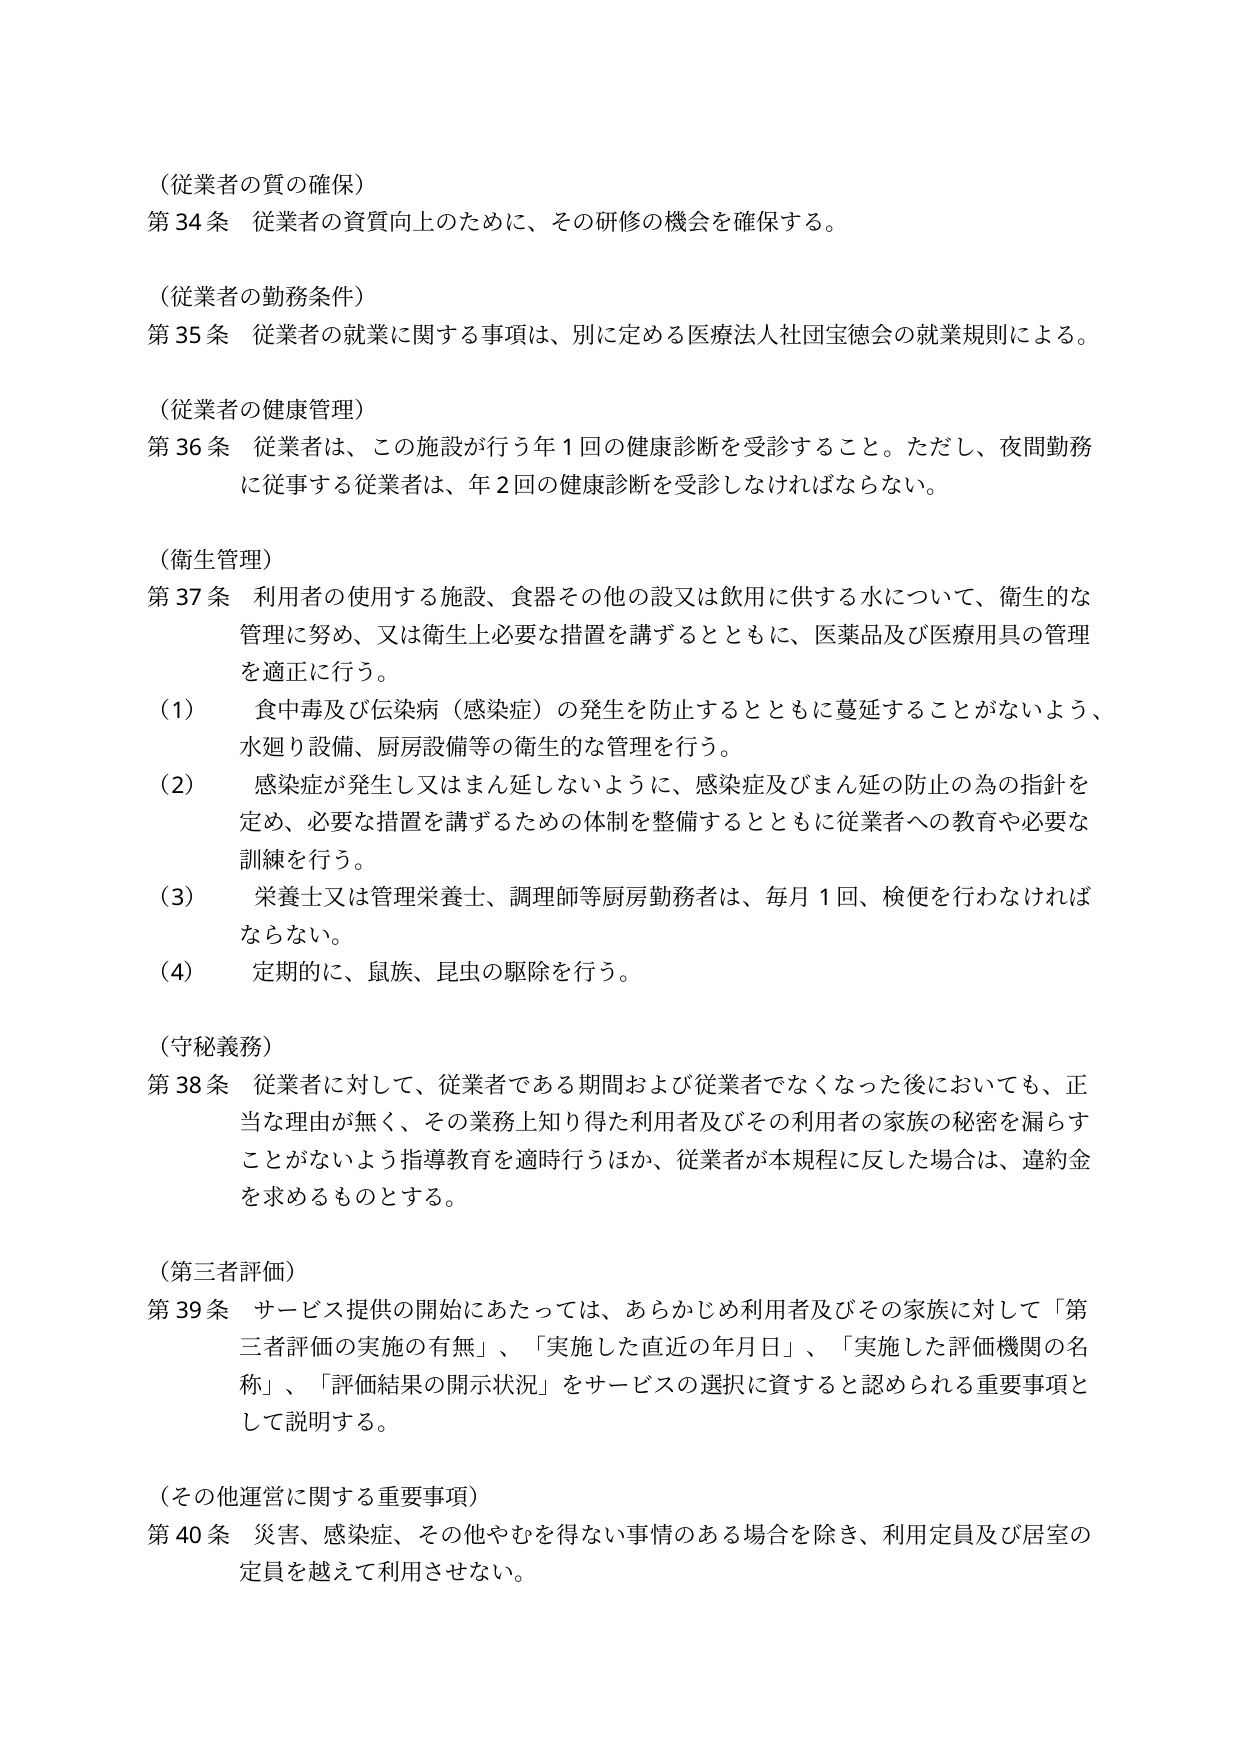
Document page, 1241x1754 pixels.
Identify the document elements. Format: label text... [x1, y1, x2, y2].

text （従業者の質の確保） [148, 164, 1092, 202]
text 第40条 災害、感染症、その他やむを得ない事情のある場合を除き、利用定員及び居室の定員を越えて利用させない。 [148, 1514, 1092, 1589]
text 第36条 従業者は、この施設が行う年1回の健康診断を受診すること。ただし、夜間勤務に従事する従業者は、年2回の健康診断を受診しなければならない。 [148, 427, 1092, 502]
text （その他運営に関する重要事項） [148, 1477, 1092, 1514]
text 第34条 従業者の資質向上のために、その研修の機会を確保する。 [148, 202, 1092, 239]
text （第三者評価） [148, 1252, 1092, 1289]
text （3） 栄養士又は管理栄養士、調理師等厨房勤務者は、毎月1回、検便を行わなければならない。 [148, 877, 1092, 952]
text （守秘義務） [148, 1027, 1092, 1064]
text （衛生管理） [148, 539, 1092, 577]
text （1） 食中毒及び伝染病（感染症）の発生を防止するとともに蔓延することがないよう、水廻り設備、厨房設備等の衛生的な管理を行う。 [148, 689, 1092, 764]
text （4） 定期的に、鼠族、昆虫の駆除を行う。 [148, 952, 1092, 989]
text （2） 感染症が発生し又はまん延しないように、感染症及びまん延の防止の為の指針を定め、必要な措置を講ずるための体制を整備するとともに従業者への教育や必要な訓練を行う。 [148, 764, 1092, 877]
text 第38条 従業者に対して、従業者である期間および従業者でなくなった後においても、正当な理由が無く、その業務上知り得た利用者及びその利用者の家族の秘密を漏らすことがないよう指導教育を適時行うほか、従業者が本規程に反した場合は、違約金を求めるものとする。 [148, 1064, 1092, 1214]
text 第35条 従業者の就業に関する事項は、別に定める医療法人社団宝徳会の就業規則による。 [148, 314, 1092, 352]
text 第39条 サービス提供の開始にあたっては、あらかじめ利用者及びその家族に対して「第三者評価の実施の有無」、「実施した直近の年月日」、「実施した評価機関の名称」、「評価結果の開示状況」をサービスの選択に資すると認められる重要事項として説明する。 [148, 1289, 1092, 1439]
text （従業者の健康管理） [148, 389, 1092, 427]
text 第37条 利用者の使用する施設、食器その他の設又は飲用に供する水について、衛生的な管理に努め、又は衛生上必要な措置を講ずるとともに、医薬品及び医療用具の管理を適正に行う。 [148, 577, 1092, 689]
text （従業者の勤務条件） [148, 277, 1092, 314]
